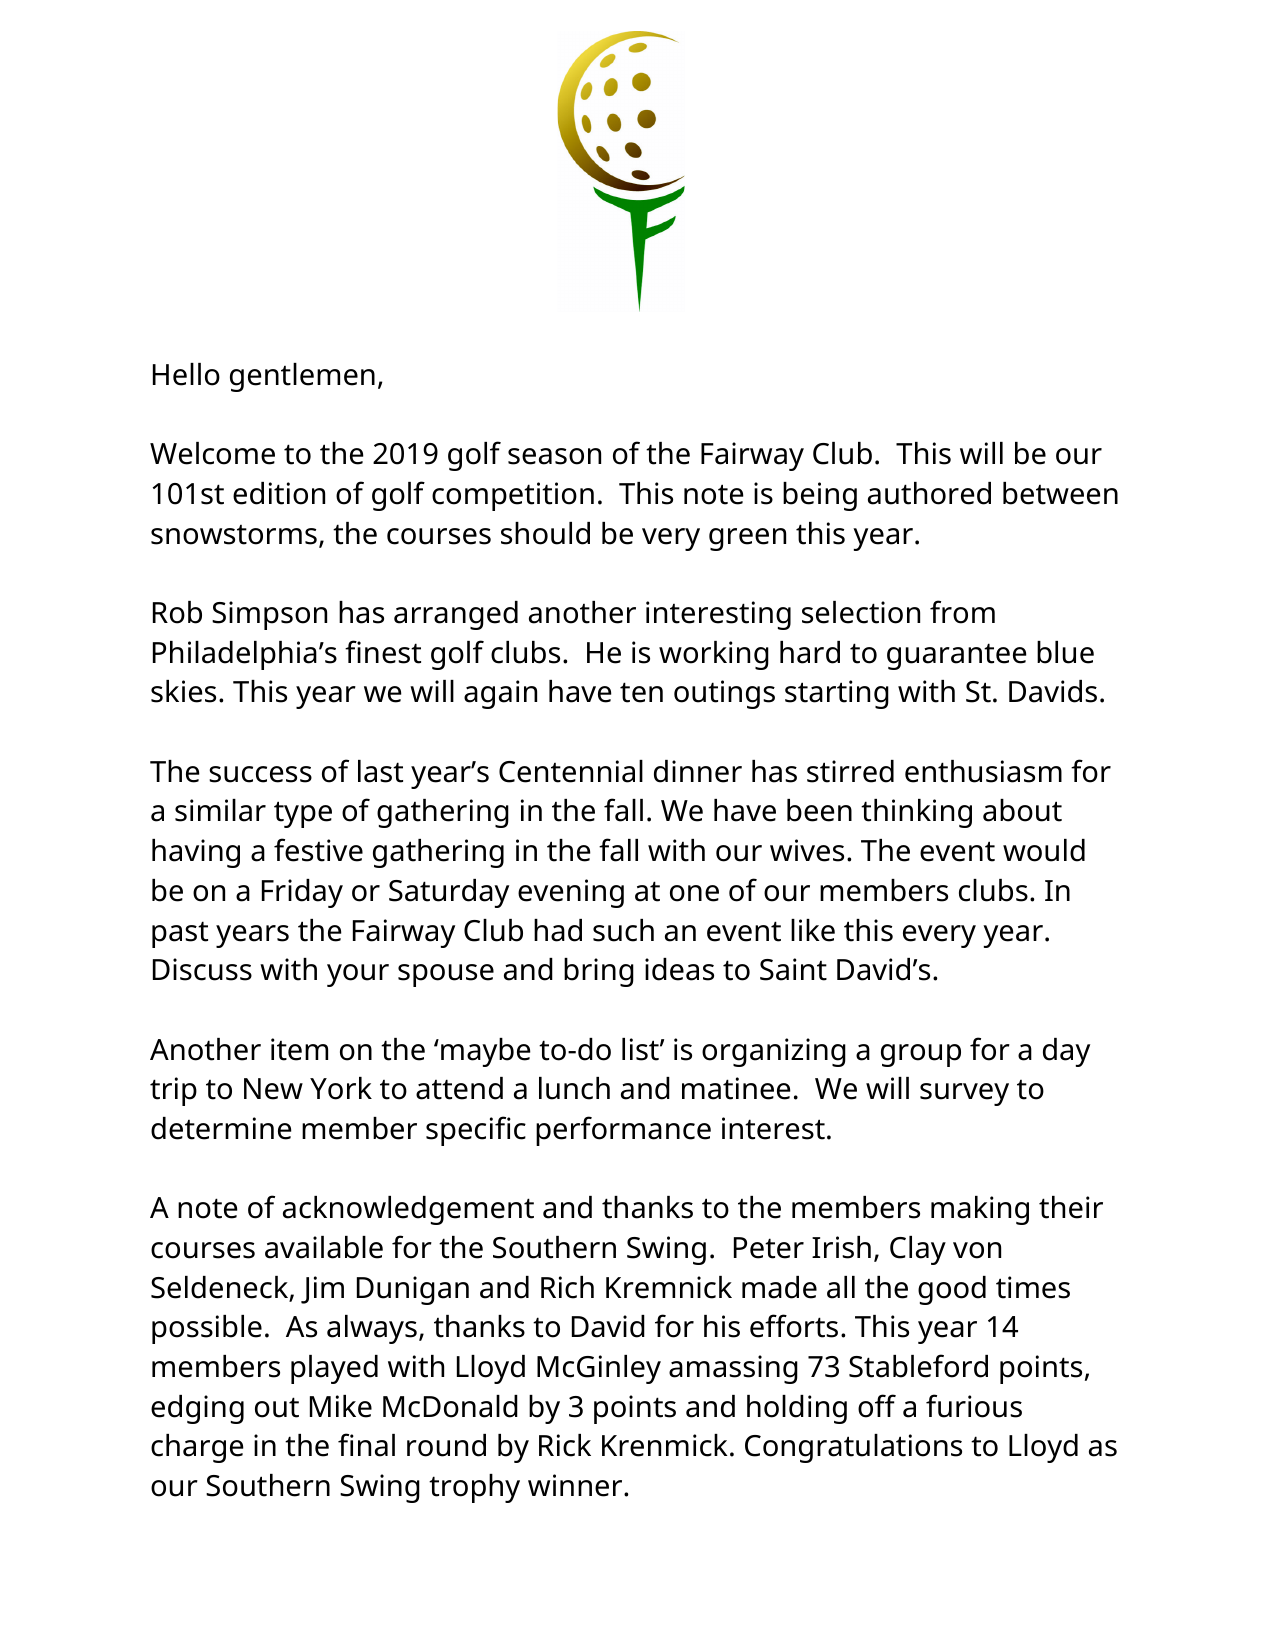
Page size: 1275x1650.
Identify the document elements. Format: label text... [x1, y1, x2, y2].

text Rob Simpson has arranged another interesting selection from Philadelphia’s finest golf clubs. He is working hard to guarantee blue skies. This year we will again have ten outings starting with St. Davids. [150, 592, 1125, 711]
text A note of acknowledgement and thanks to the members making their courses available for the Southern Swing. Peter Irish, Clay von Seldeneck, Jim Dunigan and Rich Kremnick made all the good times possible. As always, thanks to David for his efforts. This year 14 members played with Lloyd McGinley amassing 73 Stableford points, edging out Mike McDonald by 3 points and holding off a furious charge in the final round by Rick Krenmick. Congratulations to Lloyd as our Southern Swing trophy winner. [150, 1188, 1125, 1505]
text The success of last year’s Centennial dinner has stirred enthusiasm for a similar type of gathering in the fall. We have been thinking about having a festive gathering in the fall with our wives. The event would be on a Friday or Saturday evening at one of our members clubs. In past years the Fairway Club had such an event like this every year. Discuss with your spouse and bring ideas to Saint David’s. [150, 751, 1125, 989]
text Hello gentlemen, [150, 354, 1125, 394]
picture [557, 31, 685, 312]
text Welcome to the 2019 golf season of the Fairway Club. This will be our 101st edition of golf competition. This note is being authored between snowstorms, the courses should be very green this year. [150, 433, 1125, 553]
text Another item on the ‘maybe to-do list’ is organizing a group for a day trip to New York to attend a lunch and matinee. We will survey to determine member specific performance interest. [150, 1029, 1125, 1148]
